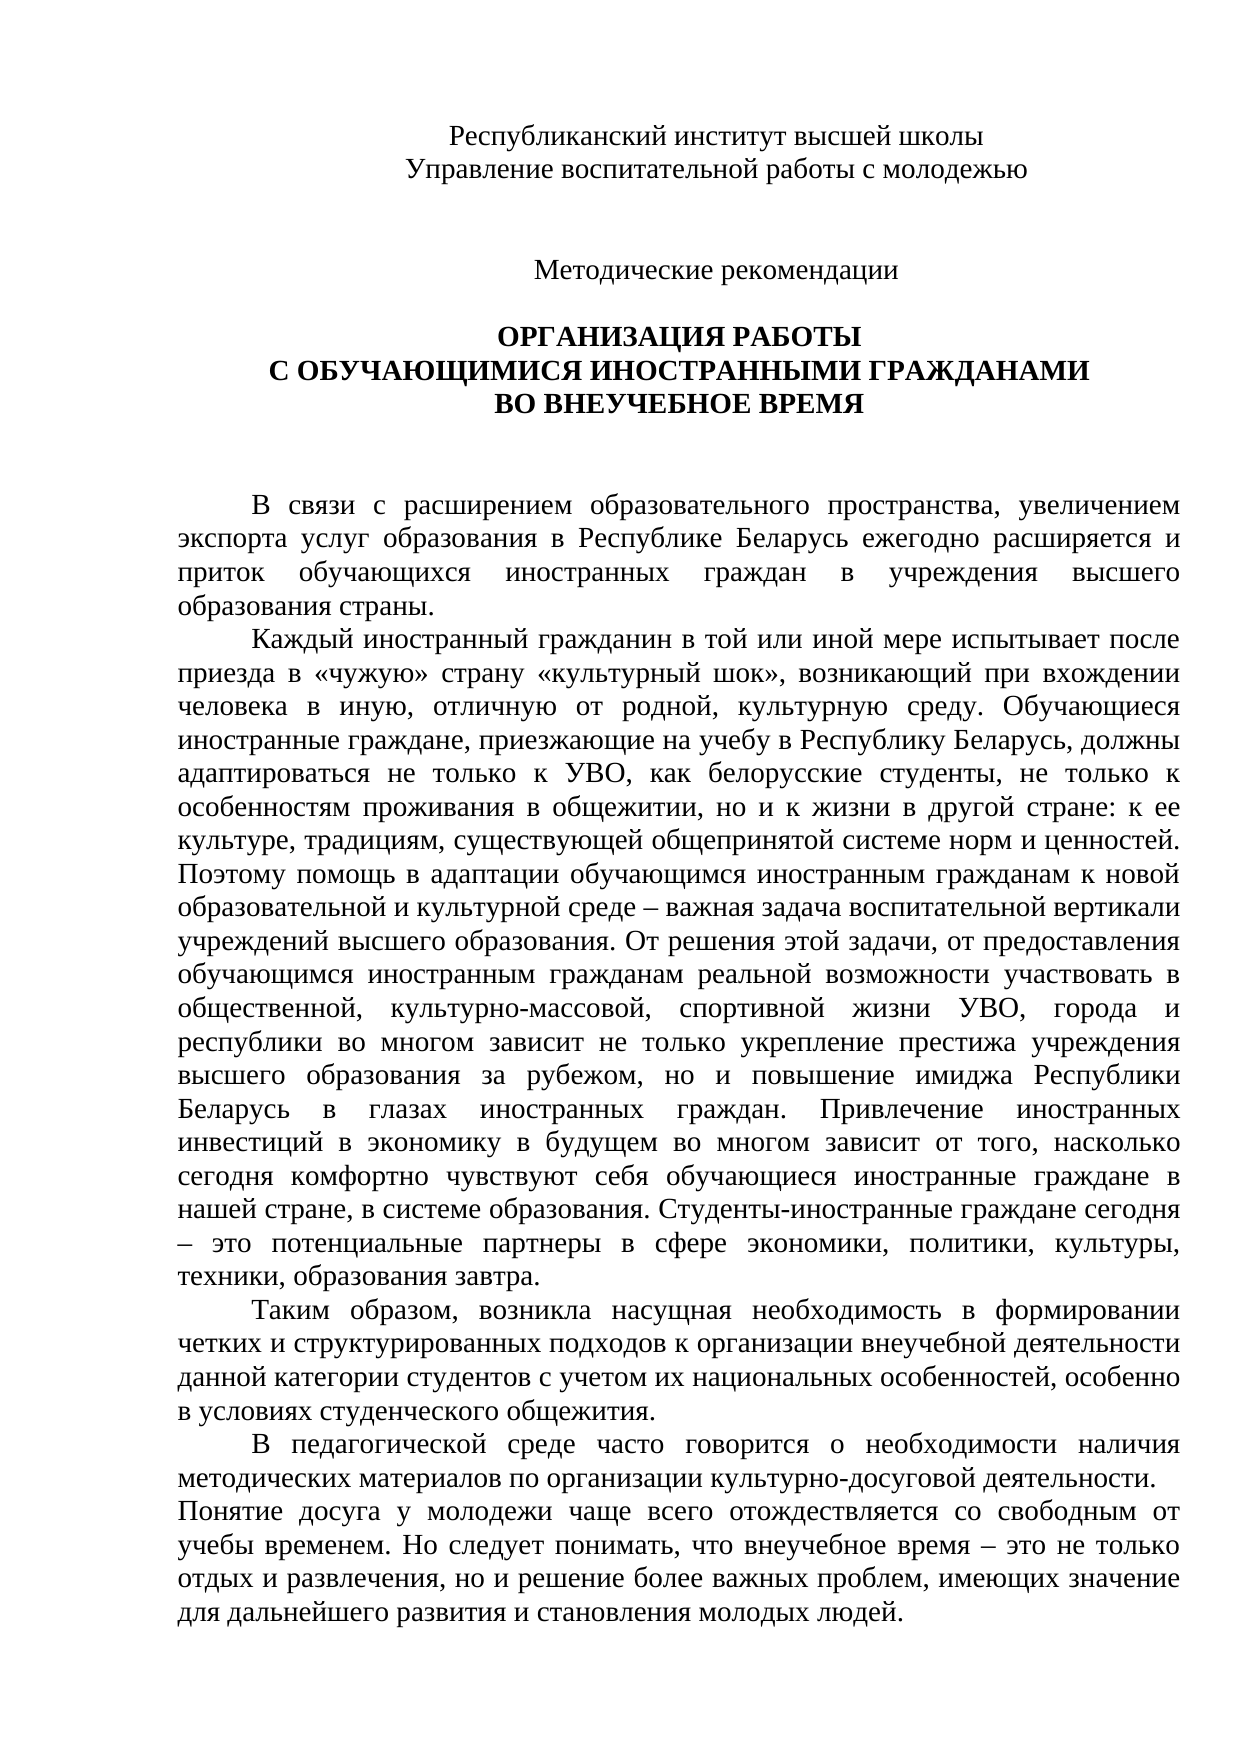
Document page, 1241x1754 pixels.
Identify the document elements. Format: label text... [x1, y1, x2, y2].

text В педагогической среде часто говорится о необходимости наличия методических материалов по организации культурно-досуговой деятельности. [177, 1426, 1181, 1493]
text Методические рекомендации [177, 252, 1181, 286]
text Таким образом, возникла насущная необходимость в формировании четких и структурированных подходов к организации внеучебной деятельности данной категории студентов с учетом их национальных особенностей, особенно в условиях студенческого общежития. [177, 1292, 1181, 1426]
text ОРГАНИЗАЦИЯ РАБОТЫ [177, 319, 1181, 353]
text С ОБУЧАЮЩИМИСЯ ИНОСТРАННЫМИ ГРАЖДАНАМИ [177, 353, 1181, 386]
text ВО ВНЕУЧЕБНОЕ ВРЕМЯ [177, 386, 1181, 420]
text Республиканский институт высшей школы [177, 118, 1181, 152]
text Понятие досуга у молодежи чаще всего отождествляется со свободным от учебы временем. Но следует понимать, что внеучебное время – это не только отдых и развлечения, но и решение более важных проблем, имеющих значение для дальнейшего развития и становления молодых людей. [177, 1493, 1181, 1627]
text В связи с расширением образовательного пространства, увеличением экспорта услуг образования в Республике Беларусь ежегодно расширяется и приток обучающихся иностранных граждан в учреждения высшего образования страны. [177, 487, 1181, 621]
text Управление воспитательной работы с молодежью [177, 152, 1181, 185]
text Каждый иностранный гражданин в той или иной мере испытывает после приезда в «чужую» страну «культурный шок», возникающий при вхождении человека в иную, отличную от родной, культурную среду. Обучающиеся иностранные граждане, приезжающие на учебу в Республику Беларусь, должны адаптироваться не только к УВО, как белорусские студенты, не только к особенностям проживания в общежитии, но и к жизни в другой стране: к ее культуре, традициям, существующей общепринятой системе норм и ценностей. Поэтому помощь в адаптации обучающимся иностранным гражданам к новой образовательной и культурной среде – важная задача воспитательной вертикали учреждений высшего образования. От решения этой задачи, от предоставления обучающимся иностранным гражданам реальной возможности участвовать в общественной, культурно-массовой, спортивной жизни УВО, города и республики во многом зависит не только укрепление престижа учреждения высшего образования за рубежом, но и повышение имиджа Республики Беларусь в глазах иностранных граждан. Привлечение иностранных инвестиций в экономику в будущем во многом зависит от того, насколько сегодня комфортно чувствуют себя обучающиеся иностранные граждане в нашей стране, в системе образования. Студенты-иностранные граждане сегодня – это потенциальные партнеры в сфере экономики, политики, культуры, техники, образования завтра. [177, 621, 1181, 1292]
